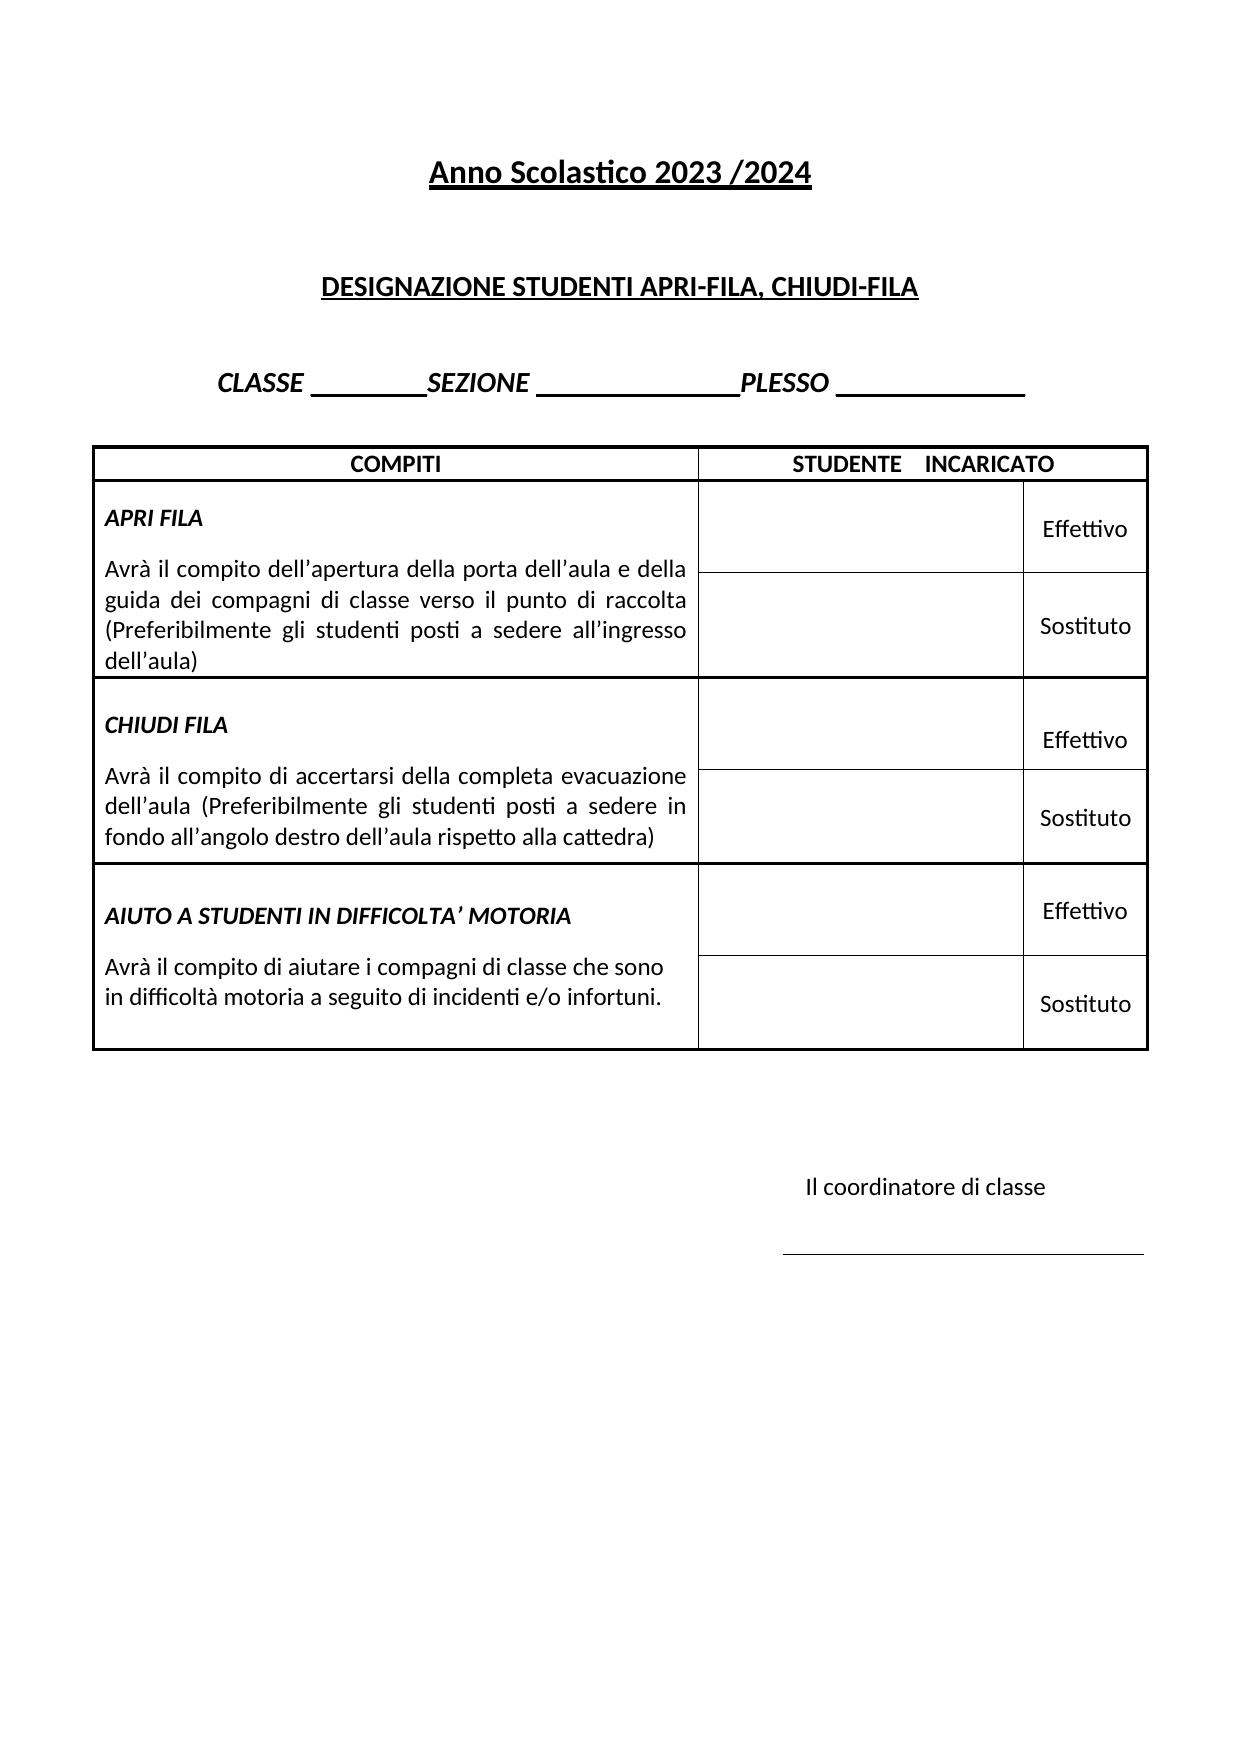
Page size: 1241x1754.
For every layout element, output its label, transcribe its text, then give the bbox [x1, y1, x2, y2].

table_cell [699, 482, 1023, 572]
text DESIGNAZIONE STUDENTI APRI-FILA, CHIUDI-FILA [321, 268, 1176, 303]
text CLASSE ________SEZIONE ______________PLESSO _____________ [67, 364, 1176, 399]
table_cell Sostituto [1024, 956, 1146, 1048]
table_cell [699, 956, 1023, 1048]
table_cell Sostituto [1024, 573, 1146, 676]
table_cell Effettivo [1024, 865, 1146, 954]
text Anno Scolastico 2023 /2024 [429, 151, 1176, 191]
table_header COMPITI [95, 449, 698, 479]
table_cell CHIUDI FILA Avrà il compito di accertarsi della completa evacuazione dell’aula (Preferibilmente gli studenti posti a sedere in fondo all’angolo destro dell’aula rispetto alla cattedra) [95, 679, 698, 862]
table_cell [699, 770, 1023, 862]
table_cell [699, 865, 1023, 954]
table_cell AIUTO A STUDENTI IN DIFFICOLTA’ MOTORIA Avrà il compito di aiutare i compagni di classe che sono in difficoltà motoria a seguito di incidenti e/o infortuni. [95, 865, 698, 1048]
text Il coordinatore di classe [67, 1171, 1046, 1202]
table_header STUDENTE INCARICATO [699, 449, 1146, 479]
table_cell Sostituto [1024, 770, 1146, 862]
table_cell Effettivo [1024, 482, 1146, 572]
table_cell APRI FILA Avrà il compito dell’apertura della porta dell’aula e della guida dei compagni di classe verso il punto di raccolta (Preferibilmente gli studenti posti a sedere all’ingresso dell’aula) [95, 482, 698, 676]
table_cell Effettivo [1024, 679, 1146, 768]
table_cell [699, 679, 1023, 768]
table_cell [699, 573, 1023, 676]
